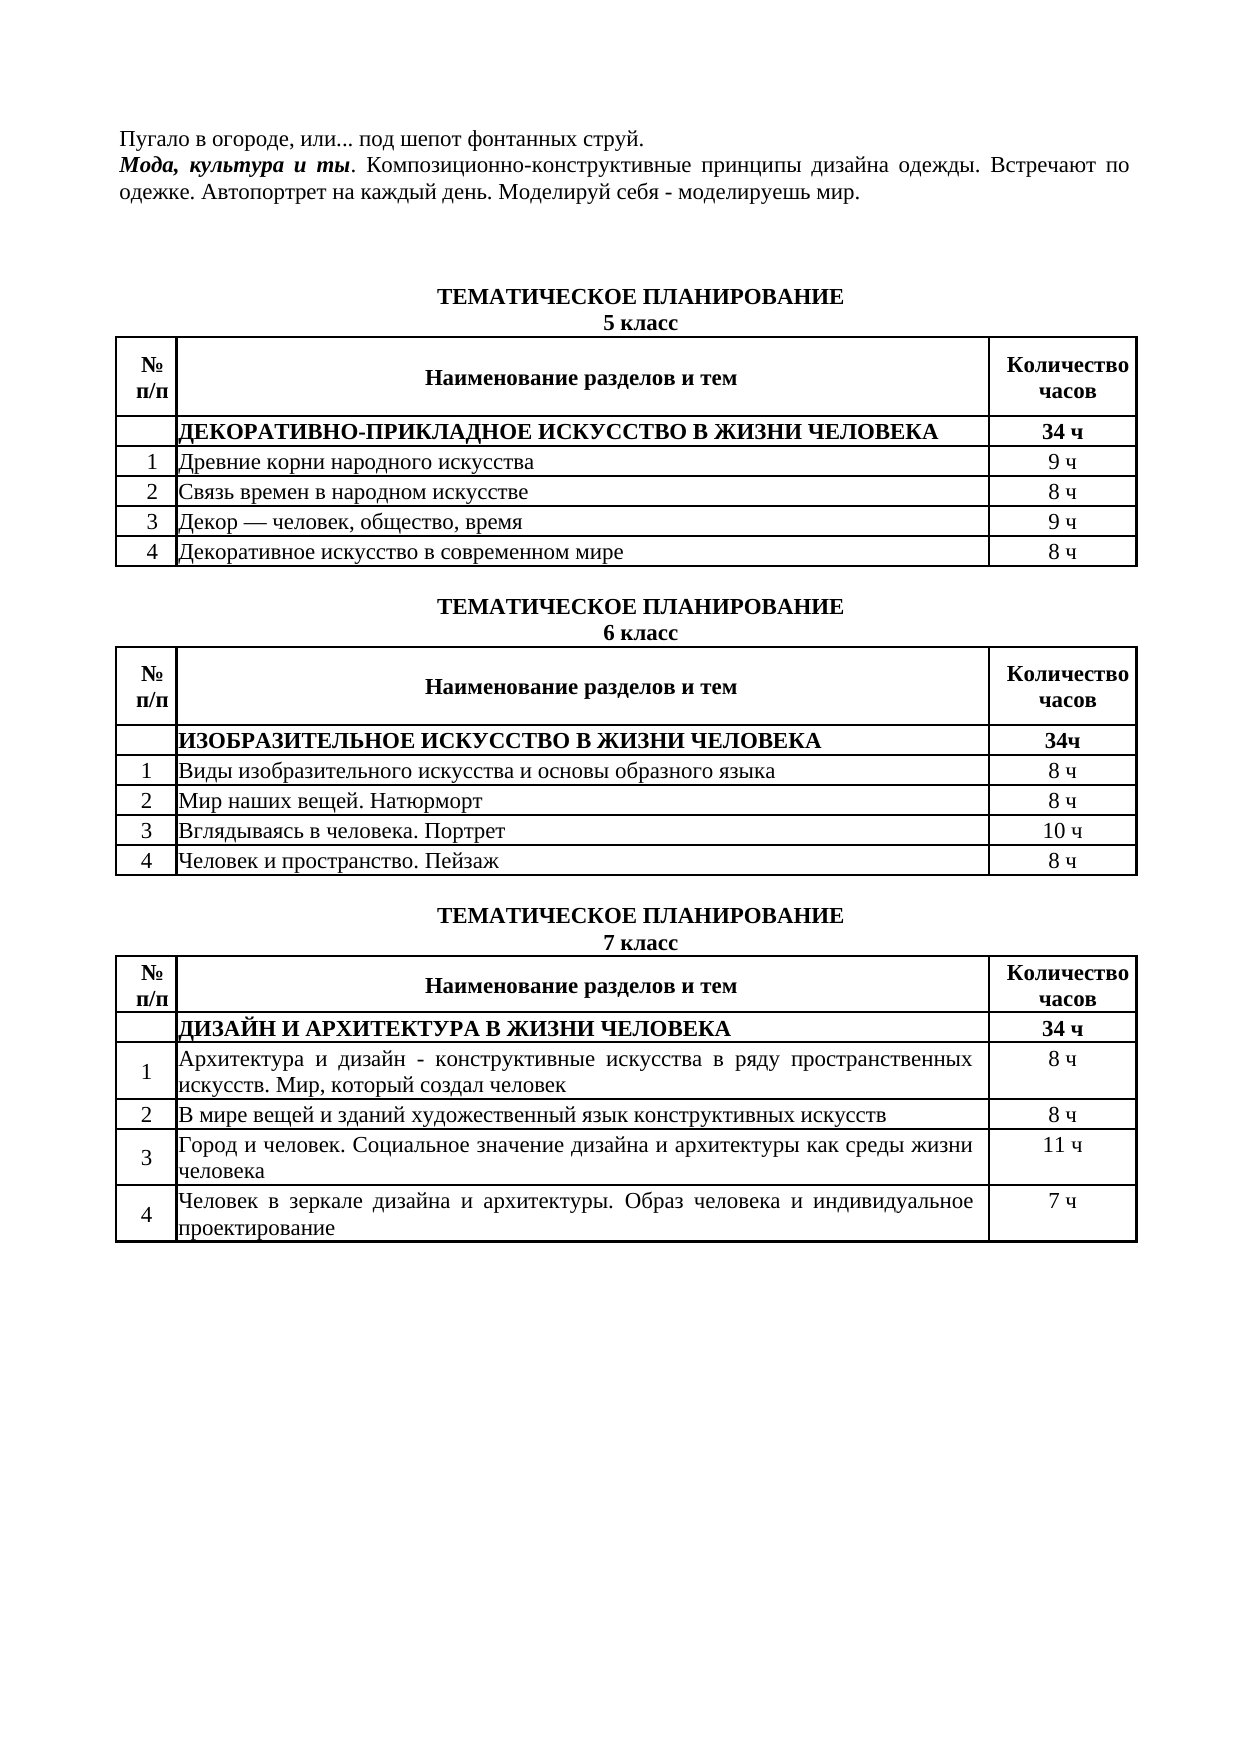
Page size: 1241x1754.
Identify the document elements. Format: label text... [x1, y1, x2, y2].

table_cell 3 [117, 816, 175, 844]
table_cell 4 [117, 537, 175, 564]
table_cell 34 ч [990, 1013, 1135, 1041]
table_cell 3 [117, 507, 175, 534]
table_cell [117, 726, 175, 754]
table_cell Декоративное искусство в современном мире [178, 537, 988, 564]
table_cell 8 ч [990, 1043, 1135, 1098]
table_cell В мире вещей и зданий художественный язык конструктивных искусств [178, 1100, 988, 1128]
table_cell 4 [117, 1186, 175, 1240]
table_cell 9 ч [990, 507, 1135, 534]
text ТЕМАТИЧЕСКОЕ ПЛАНИРОВАНИЕ [117, 902, 1164, 928]
table_header Наименование разделов и тем [178, 957, 988, 1011]
text 5 класс [117, 309, 1164, 336]
table_cell 34 ч [990, 417, 1135, 444]
table_cell Мир наших вещей. Натюрморт [178, 786, 988, 814]
table_cell 1 [117, 447, 175, 474]
table_header Наименование разделов и тем [178, 338, 988, 414]
table_cell 2 [117, 477, 175, 504]
table_header Количество часов [990, 338, 1135, 414]
text Мода, культура и ты. Композиционно-конструктивные принципы дизайна одежды. Встречают по одежке. Автопортрет на каждый день. Моделируй себя - моделируешь мир. [119, 151, 1131, 204]
table_cell ДИЗАЙН И АРХИТЕКТУРА В ЖИЗНИ ЧЕЛОВЕКА [178, 1013, 988, 1041]
table_cell Связь времен в народном искусстве [178, 477, 988, 504]
table_cell [117, 1013, 175, 1041]
table_cell 7 ч [990, 1186, 1135, 1240]
table_cell 4 [117, 846, 175, 874]
table_cell 8 ч [990, 537, 1135, 564]
text ТЕМАТИЧЕСКОЕ ПЛАНИРОВАНИЕ [117, 593, 1164, 619]
table_cell 2 [117, 1100, 175, 1128]
table_cell Человек и пространство. Пейзаж [178, 846, 988, 874]
table_header № п/п [117, 338, 175, 414]
text Пугало в огороде, или... под шепот фонтанных струй. [119, 125, 1131, 151]
table_cell 9 ч [990, 447, 1135, 474]
table_cell 8 ч [990, 756, 1135, 784]
table_header № п/п [117, 957, 175, 1011]
text 7 класс [117, 928, 1164, 955]
table_cell 3 [117, 1130, 175, 1184]
table_cell ДЕКОРАТИВНО-ПРИКЛАДНОЕ ИСКУССТВО В ЖИЗНИ ЧЕЛОВЕКА [178, 417, 988, 444]
table_cell 8 ч [990, 477, 1135, 504]
table_cell ИЗОБРАЗИТЕЛЬНОЕ ИСКУССТВО В ЖИЗНИ ЧЕЛОВЕКА [178, 726, 988, 754]
table_cell 2 [117, 786, 175, 814]
table_cell Человек в зеркале дизайна и архитектуры. Образ человека и индивидуальное проектирование [178, 1186, 988, 1240]
table_cell 11 ч [990, 1130, 1135, 1184]
table_cell 8 ч [990, 846, 1135, 874]
table_header Наименование разделов и тем [178, 648, 988, 724]
table_header Количество часов [990, 648, 1135, 724]
table_cell Вглядываясь в человека. Портрет [178, 816, 988, 844]
table_header № п/п [117, 648, 175, 724]
table_cell 8 ч [990, 786, 1135, 814]
table_cell Древние корни народного искусства [178, 447, 988, 474]
table_cell 1 [117, 1043, 175, 1098]
table_header Количество часов [990, 957, 1135, 1011]
table_cell 10 ч [990, 816, 1135, 844]
text ТЕМАТИЧЕСКОЕ ПЛАНИРОВАНИЕ [117, 283, 1164, 309]
table_cell 1 [117, 756, 175, 784]
table_cell Декор — человек, общество, время [178, 507, 988, 534]
table_cell 8 ч [990, 1100, 1135, 1128]
table_cell 34ч [990, 726, 1135, 754]
table_cell Город и человек. Социальное значение дизайна и архитектуры как среды жизни человека [178, 1130, 988, 1184]
table_cell Архитектура и дизайн - конструктивные искусства в ряду пространственных искусств. Мир, который создал человек [178, 1043, 988, 1098]
table_cell Виды изобразительного искусства и основы образного языка [178, 756, 988, 784]
table_cell [117, 417, 175, 444]
text 6 класс [117, 619, 1164, 646]
